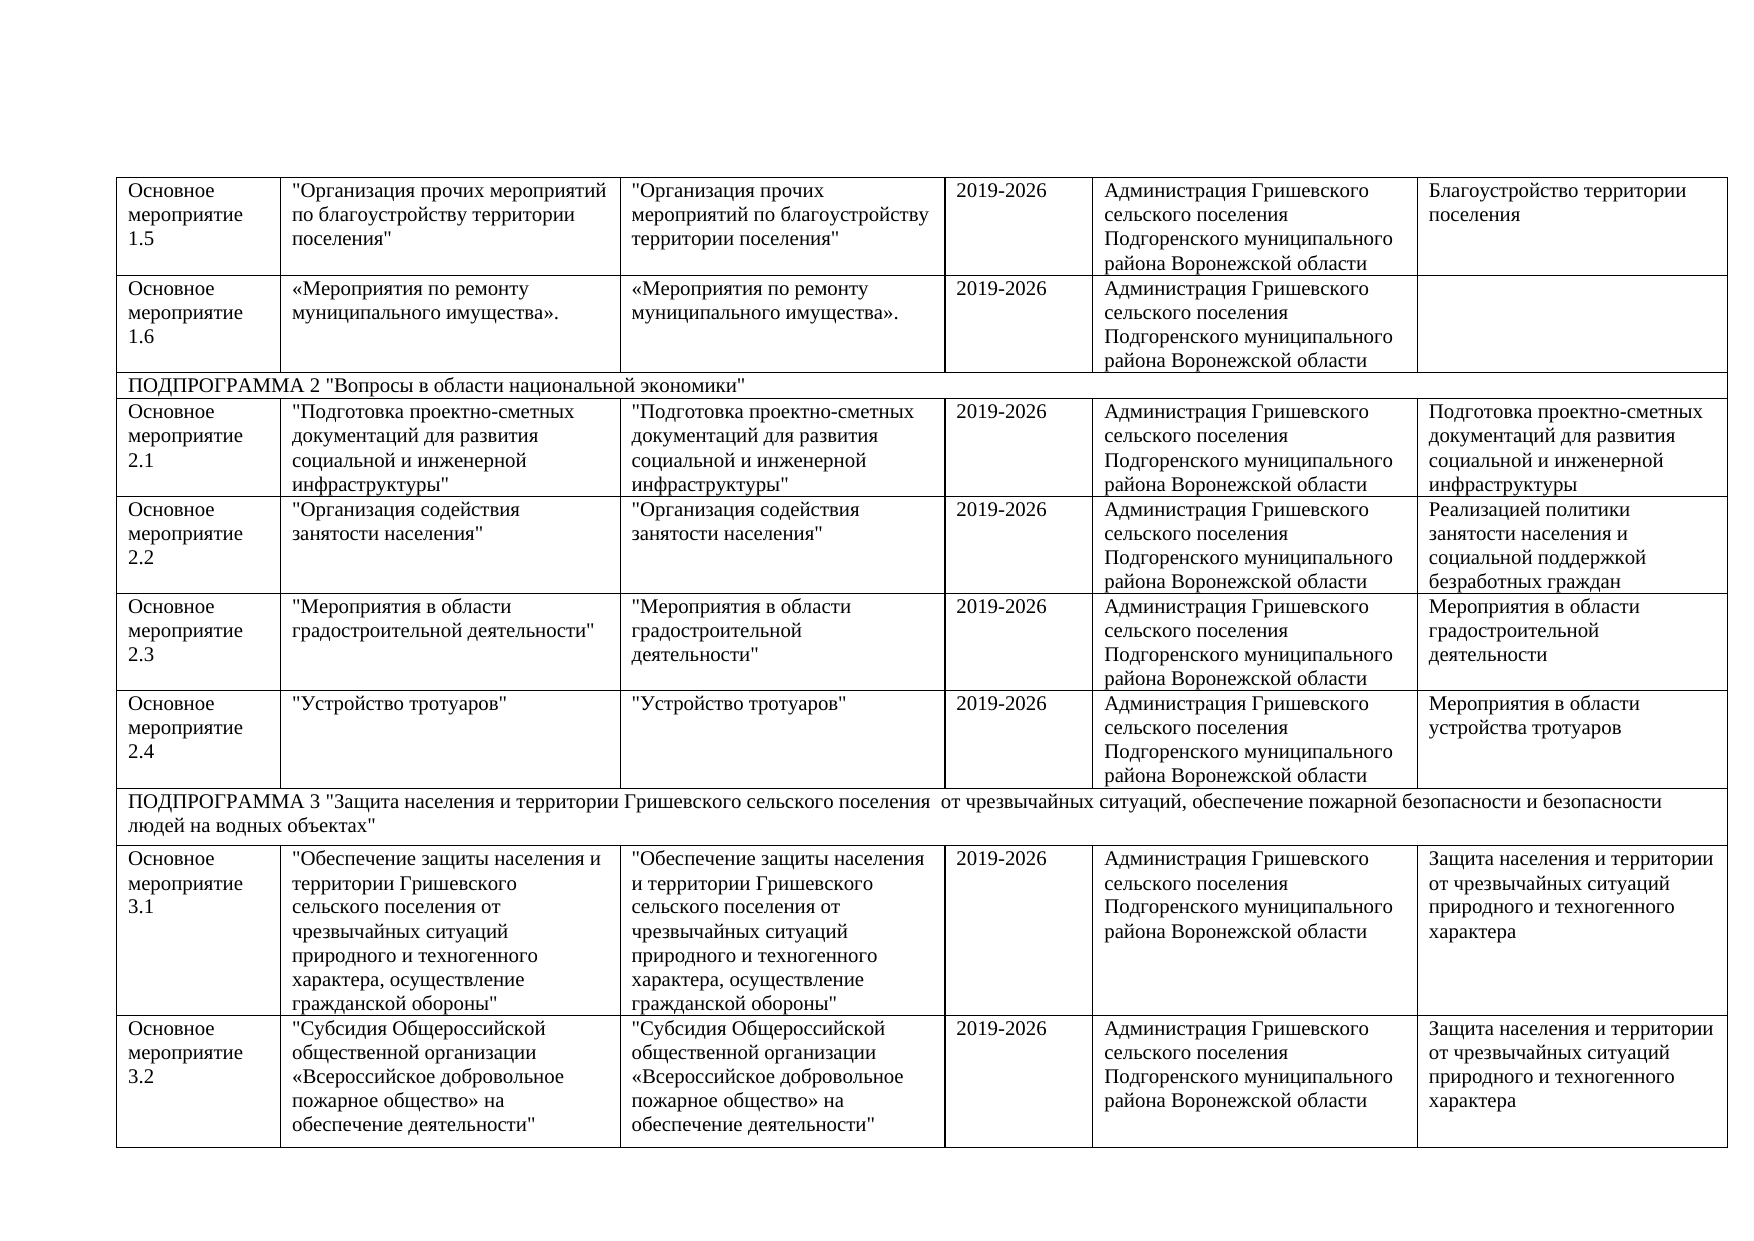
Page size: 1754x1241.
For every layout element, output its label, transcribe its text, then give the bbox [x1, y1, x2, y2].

table_cell Администрация Гришевского сельского поселения Подгоренского муниципального района Воронежской области [1093, 594, 1417, 690]
table_cell "Обеспечение защиты населения и территории Гришевского сельского поселения от чрезвычайных ситуаций природного и техногенного характера, осуществление гражданской обороны" [621, 846, 944, 1015]
table_cell Защита населения и территории от чрезвычайных ситуаций природного и техногенного характера [1418, 846, 1727, 1015]
table_cell 2019-2026 [946, 691, 1092, 787]
table_cell 2019-2026 [946, 276, 1092, 372]
table_cell Основное мероприятие 2.1 [117, 399, 280, 496]
table_cell 2019-2026 [946, 497, 1092, 593]
table_cell ПОДПРОГРАММА 2 "Вопросы в области национальной экономики" [117, 373, 1727, 398]
table_cell Основное мероприятие 1.6 [117, 276, 280, 372]
table_cell "Организация содействия занятости населения" [281, 497, 620, 593]
table_cell Администрация Гришевского сельского поселения Подгоренского муниципального района Воронежской области [1093, 276, 1417, 372]
table_cell Мероприятия в области градостроительной деятельности [1418, 594, 1727, 690]
table_cell ПОДПРОГРАММА 3 "Защита населения и территории Гришевского сельского поселения от чрезвычайных ситуаций, обеспечение пожарной безопасности и безопасности людей на водных объектах" [117, 789, 1727, 845]
table_cell "Устройство тротуаров" [621, 691, 944, 787]
table_cell "Субсидия Общероссийской общественной организации «Всероссийское добровольное пожарное общество» на обеспечение деятельности" [621, 1016, 944, 1147]
table_cell Мероприятия в области устройства тротуаров [1418, 691, 1727, 787]
table_cell Реализацией политики занятости населения и социальной поддержкой безработных граждан [1418, 497, 1727, 593]
table_cell «Мероприятия по ремонту муниципального имущества». [621, 276, 944, 372]
table_cell "Мероприятия в области градостроительной деятельности" [281, 594, 620, 690]
table_cell Администрация Гришевского сельского поселения Подгоренского муниципального района Воронежской области [1093, 846, 1417, 1015]
table_cell Защита населения и территории от чрезвычайных ситуаций природного и техногенного характера [1418, 1016, 1727, 1147]
table_cell "Подготовка проектно-сметных документаций для развития социальной и инженерной инфраструктуры" [621, 399, 944, 496]
table_cell Благоустройство территории поселения [1418, 178, 1727, 274]
table_cell "Обеспечение защиты населения и территории Гришевского сельского поселения от чрезвычайных ситуаций природного и техногенного характера, осуществление гражданской обороны" [281, 846, 620, 1015]
table_cell 2019-2026 [946, 399, 1092, 496]
table_cell Основное мероприятие 3.1 [117, 846, 280, 1015]
table_cell «Мероприятия по ремонту муниципального имущества». [281, 276, 620, 372]
table_cell 2019-2026 [946, 178, 1092, 274]
table_cell Основное мероприятие 2.4 [117, 691, 280, 787]
table_cell Основное мероприятие 3.2 [117, 1016, 280, 1147]
table_cell Администрация Гришевского сельского поселения Подгоренского муниципального района Воронежской области [1093, 497, 1417, 593]
table_cell 2019-2026 [946, 594, 1092, 690]
table_cell "Организация прочих мероприятий по благоустройству территории поселения" [621, 178, 944, 274]
table_cell Подготовка проектно-сметных документаций для развития социальной и инженерной инфраструктуры [1418, 399, 1727, 496]
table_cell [1093, 1016, 1417, 1147]
table_cell Основное мероприятие 2.3 [117, 594, 280, 690]
table_cell "Организация прочих мероприятий по благоустройству территории поселения" [281, 178, 620, 274]
table_cell "Субсидия Общероссийской общественной организации «Всероссийское добровольное пожарное общество» на обеспечение деятельности" [281, 1016, 620, 1147]
table_cell "Устройство тротуаров" [281, 691, 620, 787]
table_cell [1093, 178, 1417, 274]
table_cell [1418, 276, 1727, 372]
table_cell Основное мероприятие 1.5 [117, 178, 280, 274]
table_cell 2019-2026 [946, 1016, 1092, 1147]
table_cell "Мероприятия в области градостроительной деятельности" [621, 594, 944, 690]
table_cell "Подготовка проектно-сметных документаций для развития социальной и инженерной инфраструктуры" [281, 399, 620, 496]
table_cell "Организация содействия занятости населения" [621, 497, 944, 593]
table_cell 2019-2026 [946, 846, 1092, 1015]
table_cell Администрация Гришевского сельского поселения Подгоренского муниципального района Воронежской области [1093, 399, 1417, 496]
table_cell Администрация Гришевского сельского поселения Подгоренского муниципального района Воронежской области [1093, 691, 1417, 787]
table_cell Основное мероприятие 2.2 [117, 497, 280, 593]
